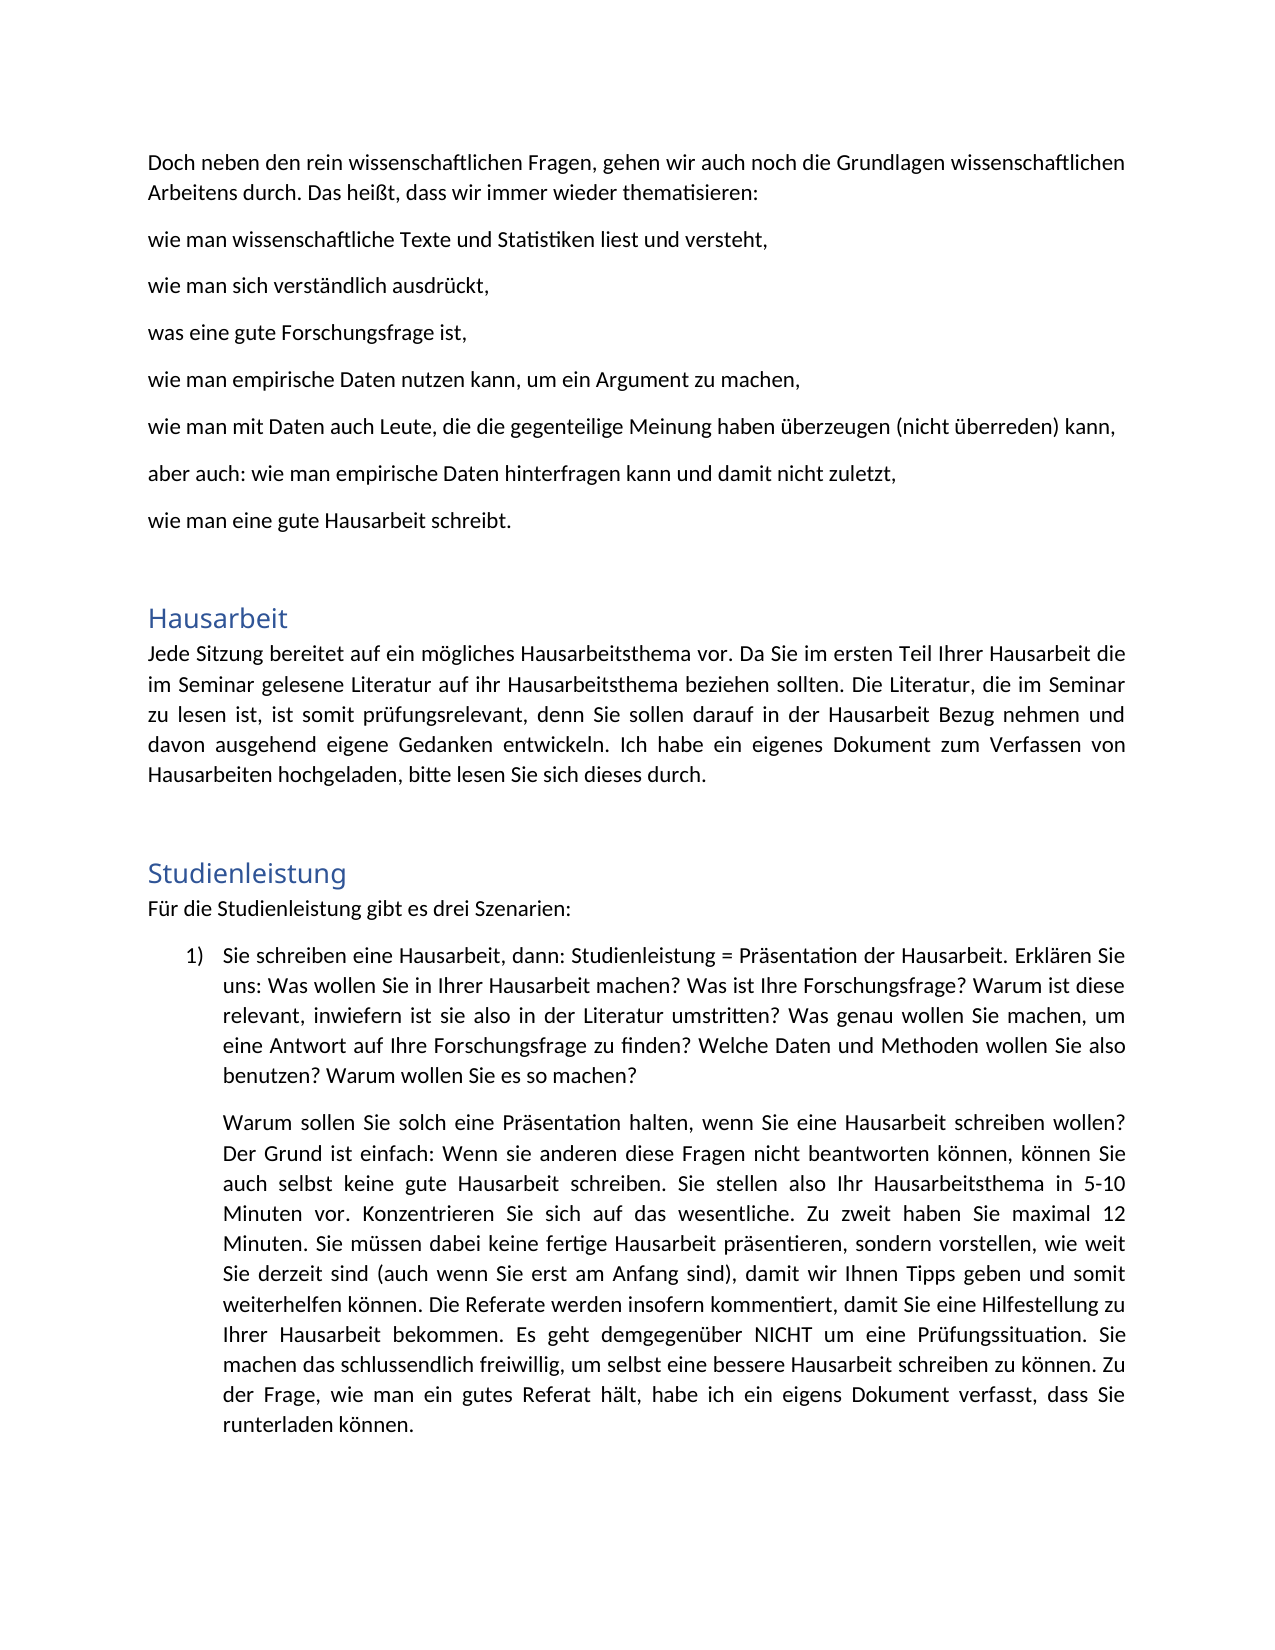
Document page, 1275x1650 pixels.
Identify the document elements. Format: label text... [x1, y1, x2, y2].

text wie man empirische Daten nutzen kann, um ein Argument zu machen, [148, 365, 1127, 393]
text Warum sollen Sie solch eine Präsentation halten, wenn Sie eine Hausarbeit schreiben wollen? Der Grund ist einfach: Wenn sie anderen diese Fragen nicht beantworten können, können Sie auch selbst keine gute Hausarbeit schreiben. Sie stellen also Ihr Hausarbeitsthema in 5-10 Minuten vor. Konzentrieren Sie sich auf das wesentliche. Zu zweit haben Sie maximal 12 Minuten. Sie müssen dabei keine fertige Hausarbeit präsentieren, sondern vorstellen, wie weit Sie derzeit sind (auch wenn Sie erst am Anfang sind), damit wir Ihnen Tipps geben und somit weiterhelfen können. Die Referate werden insofern kommentiert, damit Sie eine Hilfestellung zu Ihrer Hausarbeit bekommen. Es geht demgegenüber NICHT um eine Prüfungssituation. Sie machen das schlussendlich freiwillig, um selbst eine bessere Hausarbeit schreiben zu können. Zu der Frage, wie man ein gutes Referat hält, habe ich ein eigens Dokument verfasst, dass Sie runterladen können. [223, 1108, 1127, 1438]
text Für die Studienleistung gibt es drei Szenarien: [148, 894, 1127, 922]
text aber auch: wie man empirische Daten hinterfragen kann und damit nicht zuletzt, [148, 459, 1127, 487]
text wie man sich verständlich ausdrückt, [148, 272, 1127, 299]
text wie man mit Daten auch Leute, die die gegenteilige Meinung haben überzeugen (nicht überreden) kann, [148, 412, 1127, 440]
subtitle Hausarbeit [148, 600, 1127, 637]
text wie man wissenschaftliche Texte und Statistiken liest und versteht, [148, 225, 1127, 253]
text wie man eine gute Hausarbeit schreibt. [148, 506, 1127, 534]
text Jede Sitzung bereitet auf ein mögliches Hausarbeitsthema vor. Da Sie im ersten Teil Ihrer Hausarbeit die im Seminar gelesene Literatur auf ihr Hausarbeitsthema beziehen sollten. Die Literatur, die im Seminar zu lesen ist, ist somit prüfungsrelevant, denn Sie sollen darauf in der Hausarbeit Bezug nehmen und davon ausgehend eigene Gedanken entwickeln. Ich habe ein eigenes Dokument zum Verfassen von Hausarbeiten hochgeladen, bitte lesen Sie sich dieses durch. [148, 639, 1127, 788]
list Sie schreiben eine Hausarbeit, dann: Studienleistung = Präsentation der Hausarbeit. Erklären Sie uns: Was wollen Sie in Ihrer Hausarbeit machen? Was ist Ihre Forschungsfrage? Warum ist diese relevant, inwiefern ist sie also in der Literatur umstritten? Was genau wollen Sie machen, um eine Antwort auf Ihre Forschungsfrage zu finden? Welche Daten und Methoden wollen Sie also benutzen? Warum wollen Sie es so machen? [185, 941, 1127, 1089]
text was eine gute Forschungsfrage ist, [148, 318, 1127, 346]
text Doch neben den rein wissenschaftlichen Fragen, gehen wir auch noch die Grundlagen wissenschaftlichen Arbeitens durch. Das heißt, dass wir immer wieder thematisieren: [148, 148, 1127, 206]
subtitle Studienleistung [148, 854, 1127, 891]
